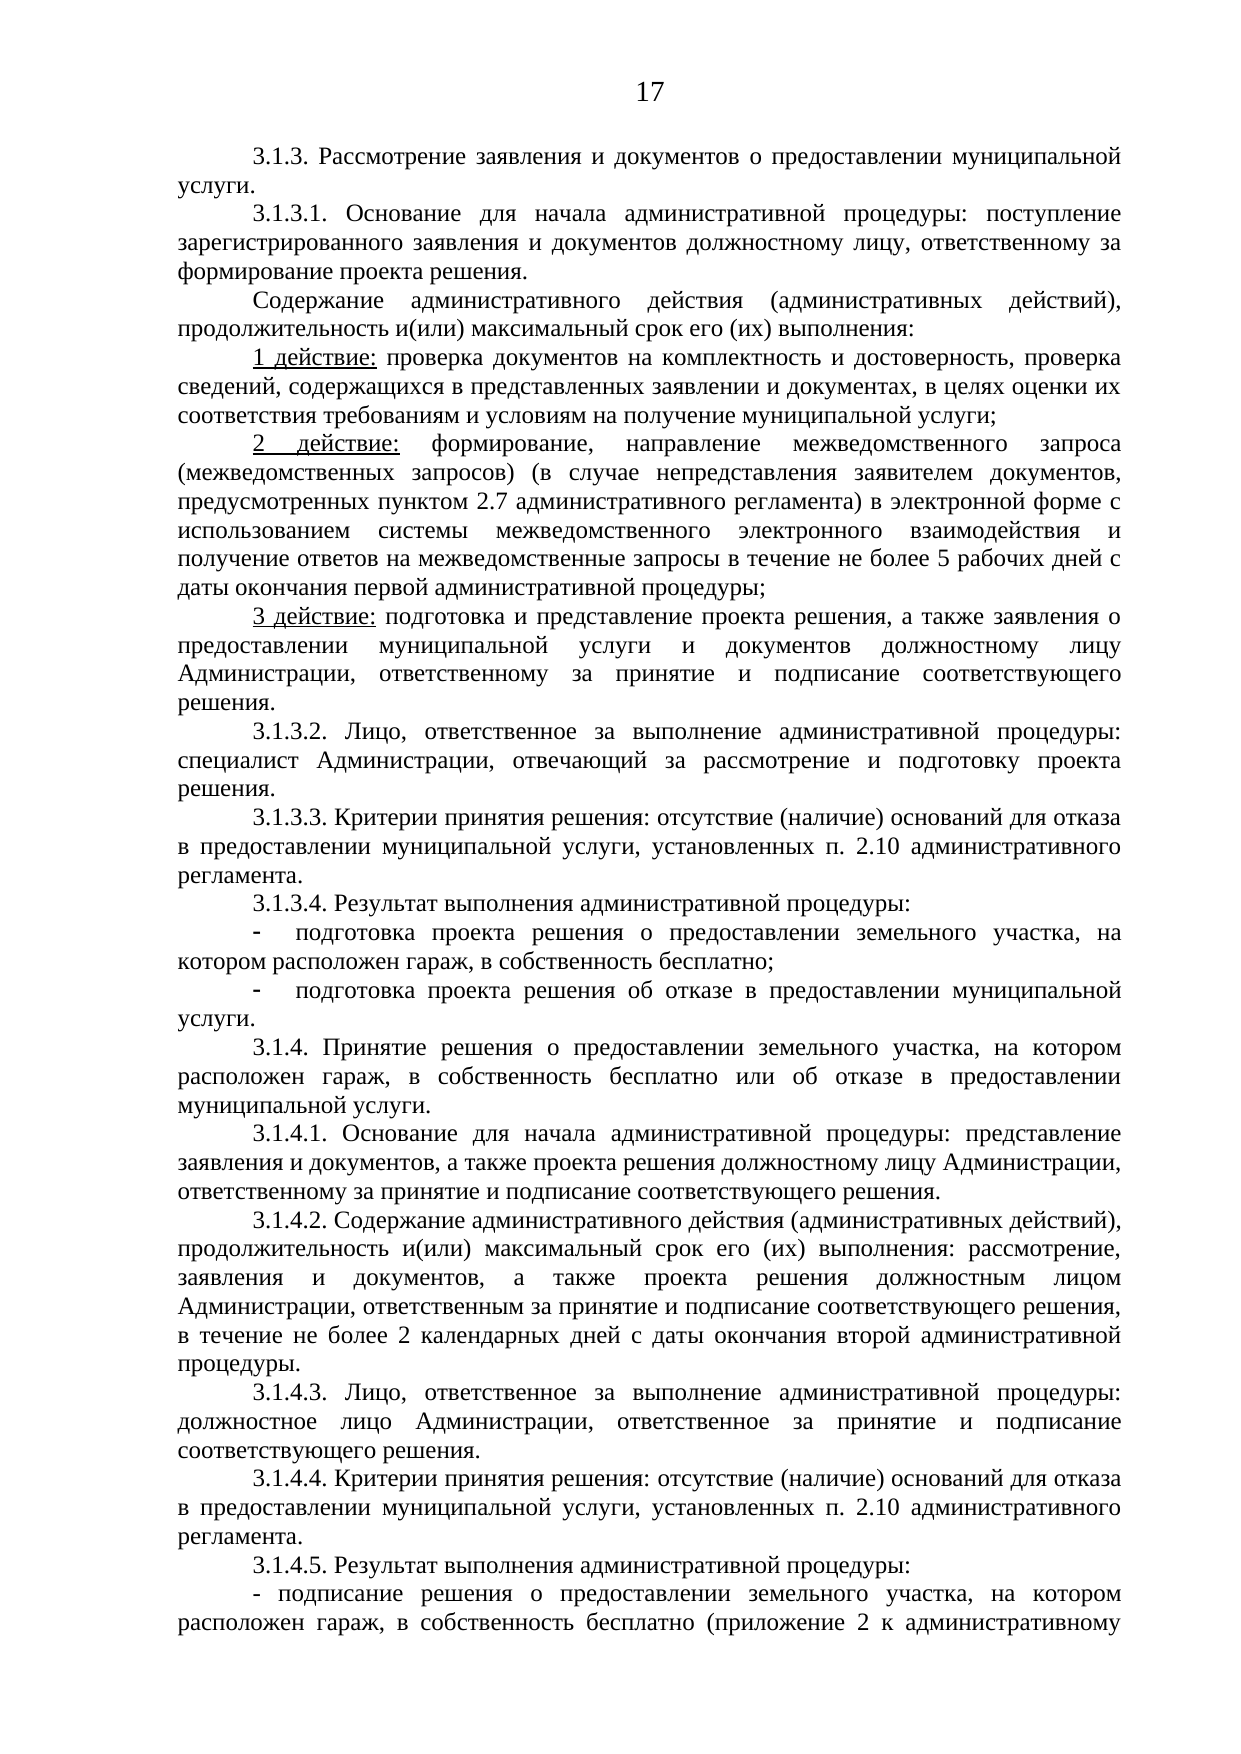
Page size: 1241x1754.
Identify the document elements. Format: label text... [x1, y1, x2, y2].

text 3.1.3. Рассмотрение заявления и документов о предоставлении муниципальной услуги. [177, 141, 1122, 198]
text 3.1.3.1. Основание для начала административной процедуры: поступление зарегистрированного заявления и документов должностному лицу, ответственному за формирование проекта решения. [177, 198, 1122, 285]
text 2 действие: формирование, направление межведомственного запроса (межведомственных запросов) (в случае непредставления заявителем документов, предусмотренных пунктом 2.7 административного регламента) в электронной форме с использованием системы межведомственного электронного взаимодействия и получение ответов на межведомственные запросы в течение не более 5 рабочих дней с даты окончания первой административной процедуры; [177, 428, 1122, 601]
text 3.1.4.2. Содержание административного действия (административных действий), продолжительность и(или) максимальный срок его (их) выполнения: рассмотрение, заявления и документов, а также проекта решения должностным лицом Администрации, ответственным за принятие и подписание соответствующего решения, в течение не более 2 календарных дней с даты окончания второй административной процедуры. [177, 1205, 1122, 1377]
list подготовка проекта решения об отказе в предоставлении муниципальной услуги. [177, 975, 1122, 1032]
list подготовка проекта решения о предоставлении земельного участка, на котором расположен гараж, в собственность бесплатно; [177, 917, 1122, 975]
text Содержание административного действия (административных действий), продолжительность и(или) максимальный срок его (их) выполнения: [177, 285, 1122, 342]
text 3 действие: подготовка и представление проекта решения, а также заявления о предоставлении муниципальной услуги и документов должностному лицу Администрации, ответственному за принятие и подписание соответствующего решения. [177, 601, 1122, 716]
text 3.1.3.3. Критерии принятия решения: отсутствие (наличие) оснований для отказа в предоставлении муниципальной услуги, установленных п. 2.10 административного регламента. [177, 802, 1122, 888]
text 3.1.4.1. Основание для начала административной процедуры: представление заявления и документов, а также проекта решения должностному лицу Администрации, ответственному за принятие и подписание соответствующего решения. [177, 1118, 1122, 1205]
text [177, 1578, 1122, 1636]
text 3.1.3.4. Результат выполнения административной процедуры: [177, 888, 1122, 917]
text 3.1.4.4. Критерии принятия решения: отсутствие (наличие) оснований для отказа в предоставлении муниципальной услуги, установленных п. 2.10 административного регламента. [177, 1463, 1122, 1550]
text 3.1.4.5. Результат выполнения административной процедуры: [177, 1550, 1122, 1578]
text 3.1.4. Принятие решения о предоставлении земельного участка, на котором расположен гараж, в собственность бесплатно или об отказе в предоставлении муниципальной услуги. [177, 1032, 1122, 1118]
text 3.1.4.3. Лицо, ответственное за выполнение административной процедуры: должностное лицо Администрации, ответственное за принятие и подписание соответствующего решения. [177, 1377, 1122, 1463]
text 1 действие: проверка документов на комплектность и достоверность, проверка сведений, содержащихся в представленных заявлении и документах, в целях оценки их соответствия требованиям и условиям на получение муниципальной услуги; [177, 342, 1122, 428]
text 3.1.3.2. Лицо, ответственное за выполнение административной процедуры: специалист Администрации, отвечающий за рассмотрение и подготовку проекта решения. [177, 716, 1122, 802]
